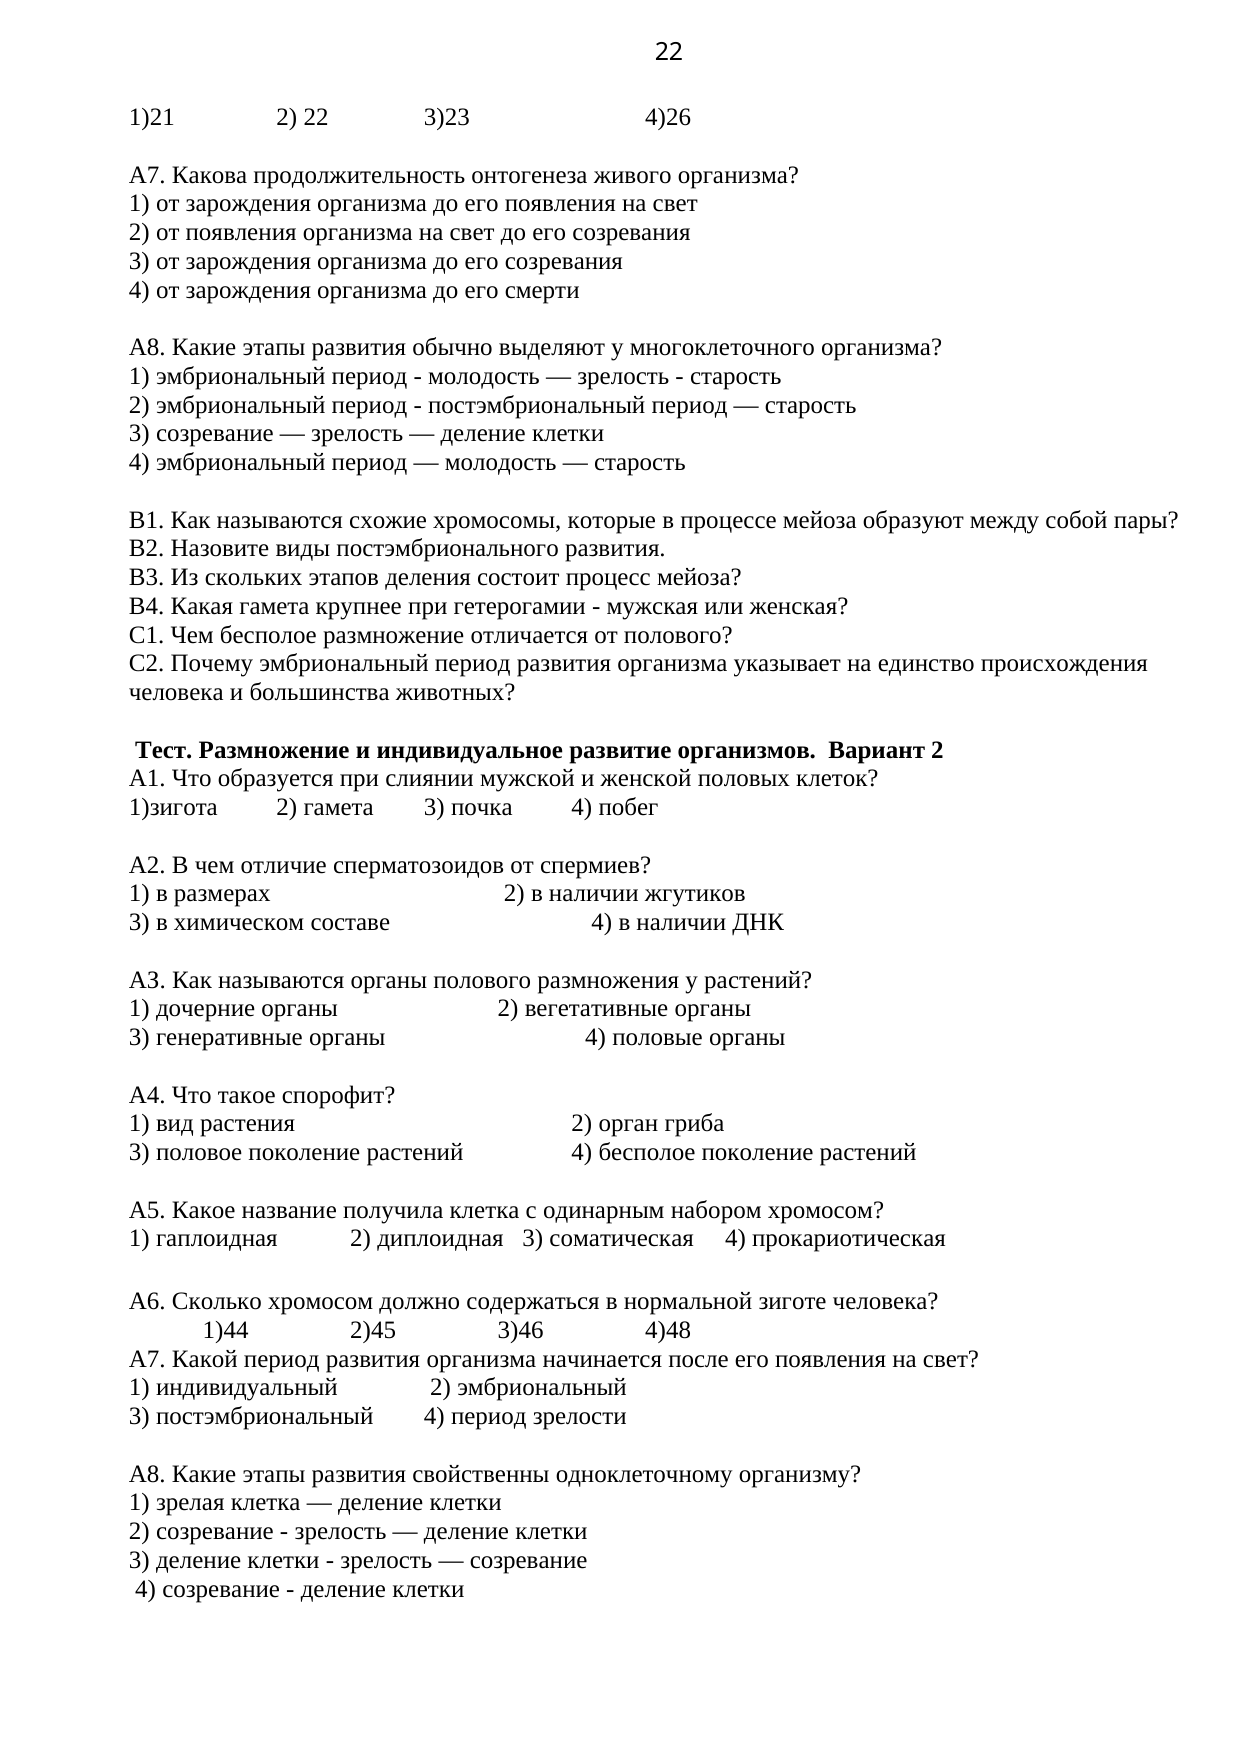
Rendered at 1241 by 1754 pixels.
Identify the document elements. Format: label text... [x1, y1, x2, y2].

text 1) гаплоидная 2) диплоидная 3) соматическая 4) прокариотическая [129, 1223, 1209, 1252]
text А7. Какой период развития организма начинается после его появления на свет? [129, 1344, 1209, 1372]
text 2) созревание - зрелость — деление клетки [129, 1516, 1209, 1545]
text 3) деление клетки - зрелость — созревание [129, 1545, 1209, 1574]
text В1. Как называются схожие хромосомы, которые в процессе мейоза образуют между собой пары? [129, 505, 1209, 533]
text 2) от появления организма на свет до его созревания [129, 217, 1209, 246]
text 3) постэмбриональный 4) период зрелости [129, 1401, 1209, 1430]
text 1) от зарождения организма до его появления на свет [129, 188, 1209, 217]
text 4) эмбриональный период — молодость — старость [129, 447, 1209, 476]
text 1) в размерах 2) в наличии жгутиков [129, 878, 1209, 907]
text В3. Из скольких этапов деления состоит процесс мейоза? [129, 562, 1209, 591]
text 1) дочерние органы 2) вегетативные органы [129, 993, 1209, 1022]
text А5. Какое название получила клетка с одинарным набором хромосом? [129, 1195, 1209, 1223]
text 4) созревание - деление клетки [129, 1574, 1209, 1602]
text А2. В чем отличие сперматозоидов от спермиев? [129, 850, 1209, 878]
text 1)21 2) 22 3)23 4)26 [129, 102, 1209, 131]
text С2. Почему эмбриональный период развития организма указывает на единство происхождения человека и большинства животных? [129, 648, 1209, 706]
text 3) созревание — зрелость — деление клетки [129, 418, 1209, 447]
text А8. Какие этапы развития свойственны одноклеточному организму? [129, 1459, 1209, 1487]
text 3) в химическом составе 4) в наличии ДНК [129, 907, 1209, 936]
text 1) эмбриональный период - молодость — зрелость - старость [129, 361, 1209, 390]
text В2. Назовите виды постэмбрионального развития. [129, 533, 1209, 562]
text 1)44 2)45 3)46 4)48 [129, 1315, 1209, 1344]
text А1. Что образуется при слиянии мужской и женской половых клеток? [129, 763, 1209, 792]
text А7. Какова продолжительность онтогенеза живого организма? [129, 160, 1209, 188]
text Тест. Размножение и индивидуальное развитие организмов. Вариант 2 [129, 735, 1209, 763]
text А4. Что такое спорофит? [129, 1080, 1209, 1108]
text В4. Какая гамета крупнее при гетерогамии - мужская или женская? [129, 591, 1209, 620]
text 1) индивидуальный 2) эмбриональный [129, 1372, 1209, 1401]
text 1) зрелая клетка — деление клетки [129, 1487, 1209, 1516]
text 3) генеративные органы 4) половые органы [129, 1022, 1209, 1051]
text А6. Сколько хромосом должно содержаться в нормальной зиготе человека? [129, 1286, 1209, 1315]
text 1) вид растения 2) орган гриба [129, 1108, 1209, 1137]
text 1)зигота 2) гамета 3) почка 4) побег [129, 792, 1209, 821]
text АЗ. Как называются органы полового размножения у растений? [129, 965, 1209, 993]
text 3) половое поколение растений 4) бесполое поколение растений [129, 1137, 1209, 1166]
text С1. Чем бесполое размножение отличается от полового? [129, 620, 1209, 648]
text 2) эмбриональный период - постэмбриональный период — старость [129, 390, 1209, 418]
text 4) от зарождения организма до его смерти [129, 275, 1209, 303]
text А8. Какие этапы развития обычно выделяют у многоклеточного организма? [129, 332, 1209, 361]
text 3) от зарождения организма до его созревания [129, 246, 1209, 275]
